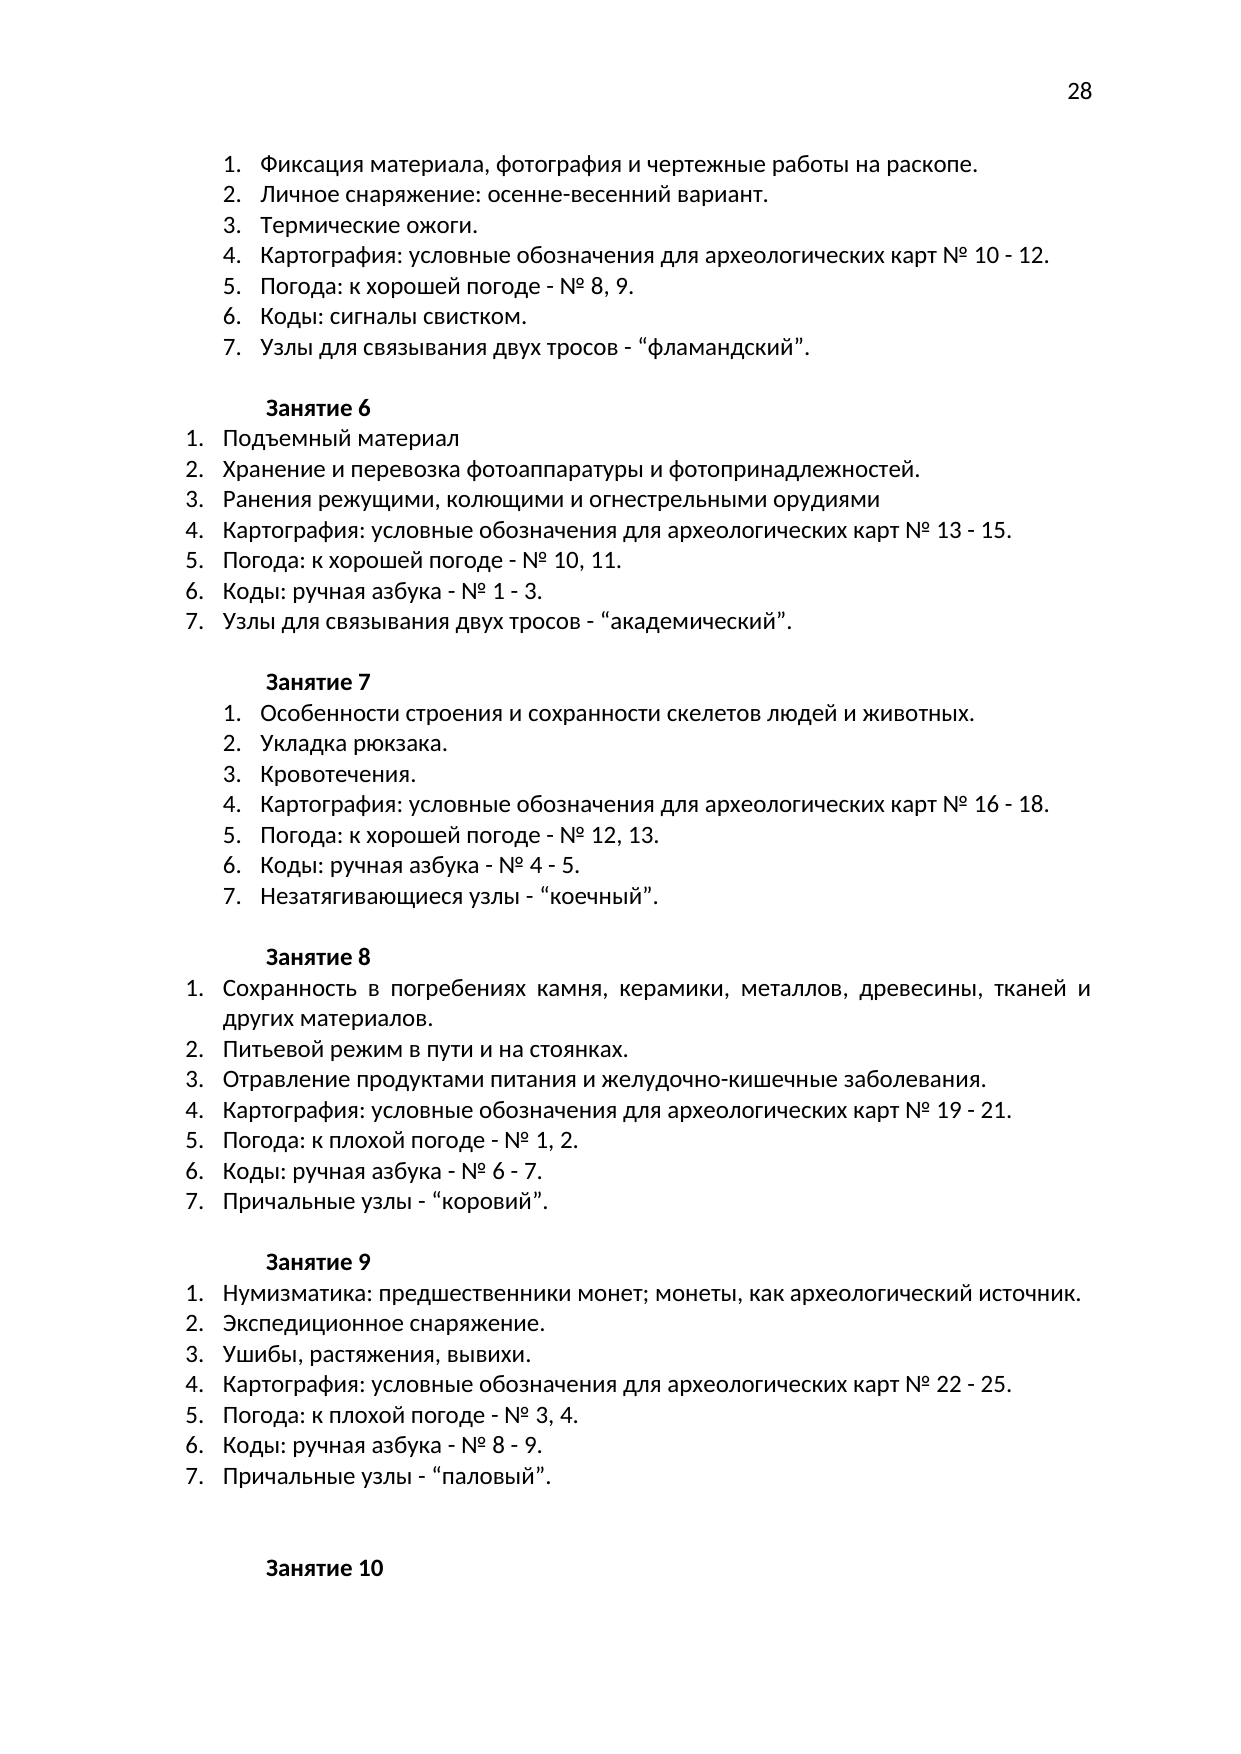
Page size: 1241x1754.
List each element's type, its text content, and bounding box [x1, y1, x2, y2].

list Нумизматика: предшественники монет; монеты, как археологический источник. [185, 1277, 1092, 1307]
list Подъемный материал [185, 422, 1092, 453]
list Погода: к хорошей погоде - № 8, 9. [223, 270, 1092, 300]
list Ушибы, растяжения, вывихи. [185, 1338, 1092, 1368]
text Занятие 7 [148, 667, 1092, 697]
list Узлы для связывания двух тросов - “фламандский”. [223, 331, 1092, 361]
list Кровотечения. [223, 758, 1092, 789]
list Питьевой режим в пути и на стоянках. [185, 1033, 1092, 1063]
list Особенности строения и сохранности скелетов людей и животных. [223, 697, 1092, 728]
text Занятие 8 [148, 941, 1092, 972]
list Незатягивающиеся узлы - “коечный”. [223, 880, 1092, 911]
list Причальные узлы - “паловый”. [185, 1460, 1092, 1491]
list Сохранность в погребениях камня, керамики, металлов, древесины, тканей и других материалов. [185, 972, 1092, 1033]
list Фиксация материала, фотография и чертежные работы на раскопе. [223, 148, 1092, 178]
text Занятие 6 [148, 392, 1092, 422]
text Занятие 10 [148, 1552, 1092, 1582]
list Картография: условные обозначения для археологических карт № 10 - 12. [223, 239, 1092, 270]
list Коды: сигналы свистком. [223, 300, 1092, 331]
list Экспедиционное снаряжение. [185, 1307, 1092, 1338]
list Погода: к хорошей погоде - № 12, 13. [223, 819, 1092, 850]
list Погода: к хорошей погоде - № 10, 11. [185, 544, 1092, 575]
text Занятие 9 [148, 1246, 1092, 1277]
list Картография: условные обозначения для археологических карт № 13 - 15. [185, 514, 1092, 544]
list Погода: к плохой погоде - № 3, 4. [185, 1399, 1092, 1429]
list Узлы для связывания двух тросов - “академический”. [185, 606, 1092, 636]
list Причальные узлы - “коровий”. [185, 1185, 1092, 1216]
list Картография: условные обозначения для археологических карт № 16 - 18. [223, 789, 1092, 819]
list Личное снаряжение: осенне-весенний вариант. [223, 178, 1092, 209]
list Картография: условные обозначения для археологических карт № 22 - 25. [185, 1368, 1092, 1399]
list Укладка рюкзака. [223, 728, 1092, 758]
list Отравление продуктами питания и желудочно-кишечные заболевания. [185, 1063, 1092, 1094]
list Ранения режущими, колющими и огнестрельными орудиями [185, 483, 1092, 514]
list Коды: ручная азбука - № 6 - 7. [185, 1155, 1092, 1185]
list Коды: ручная азбука - № 8 - 9. [185, 1429, 1092, 1460]
list Картография: условные обозначения для археологических карт № 19 - 21. [185, 1094, 1092, 1124]
list Термические ожоги. [223, 209, 1092, 239]
list Коды: ручная азбука - № 1 - 3. [185, 575, 1092, 606]
list Хранение и перевозка фотоаппаратуры и фотопринадлежностей. [185, 453, 1092, 483]
list Погода: к плохой погоде - № 1, 2. [185, 1124, 1092, 1155]
list Коды: ручная азбука - № 4 - 5. [223, 850, 1092, 880]
